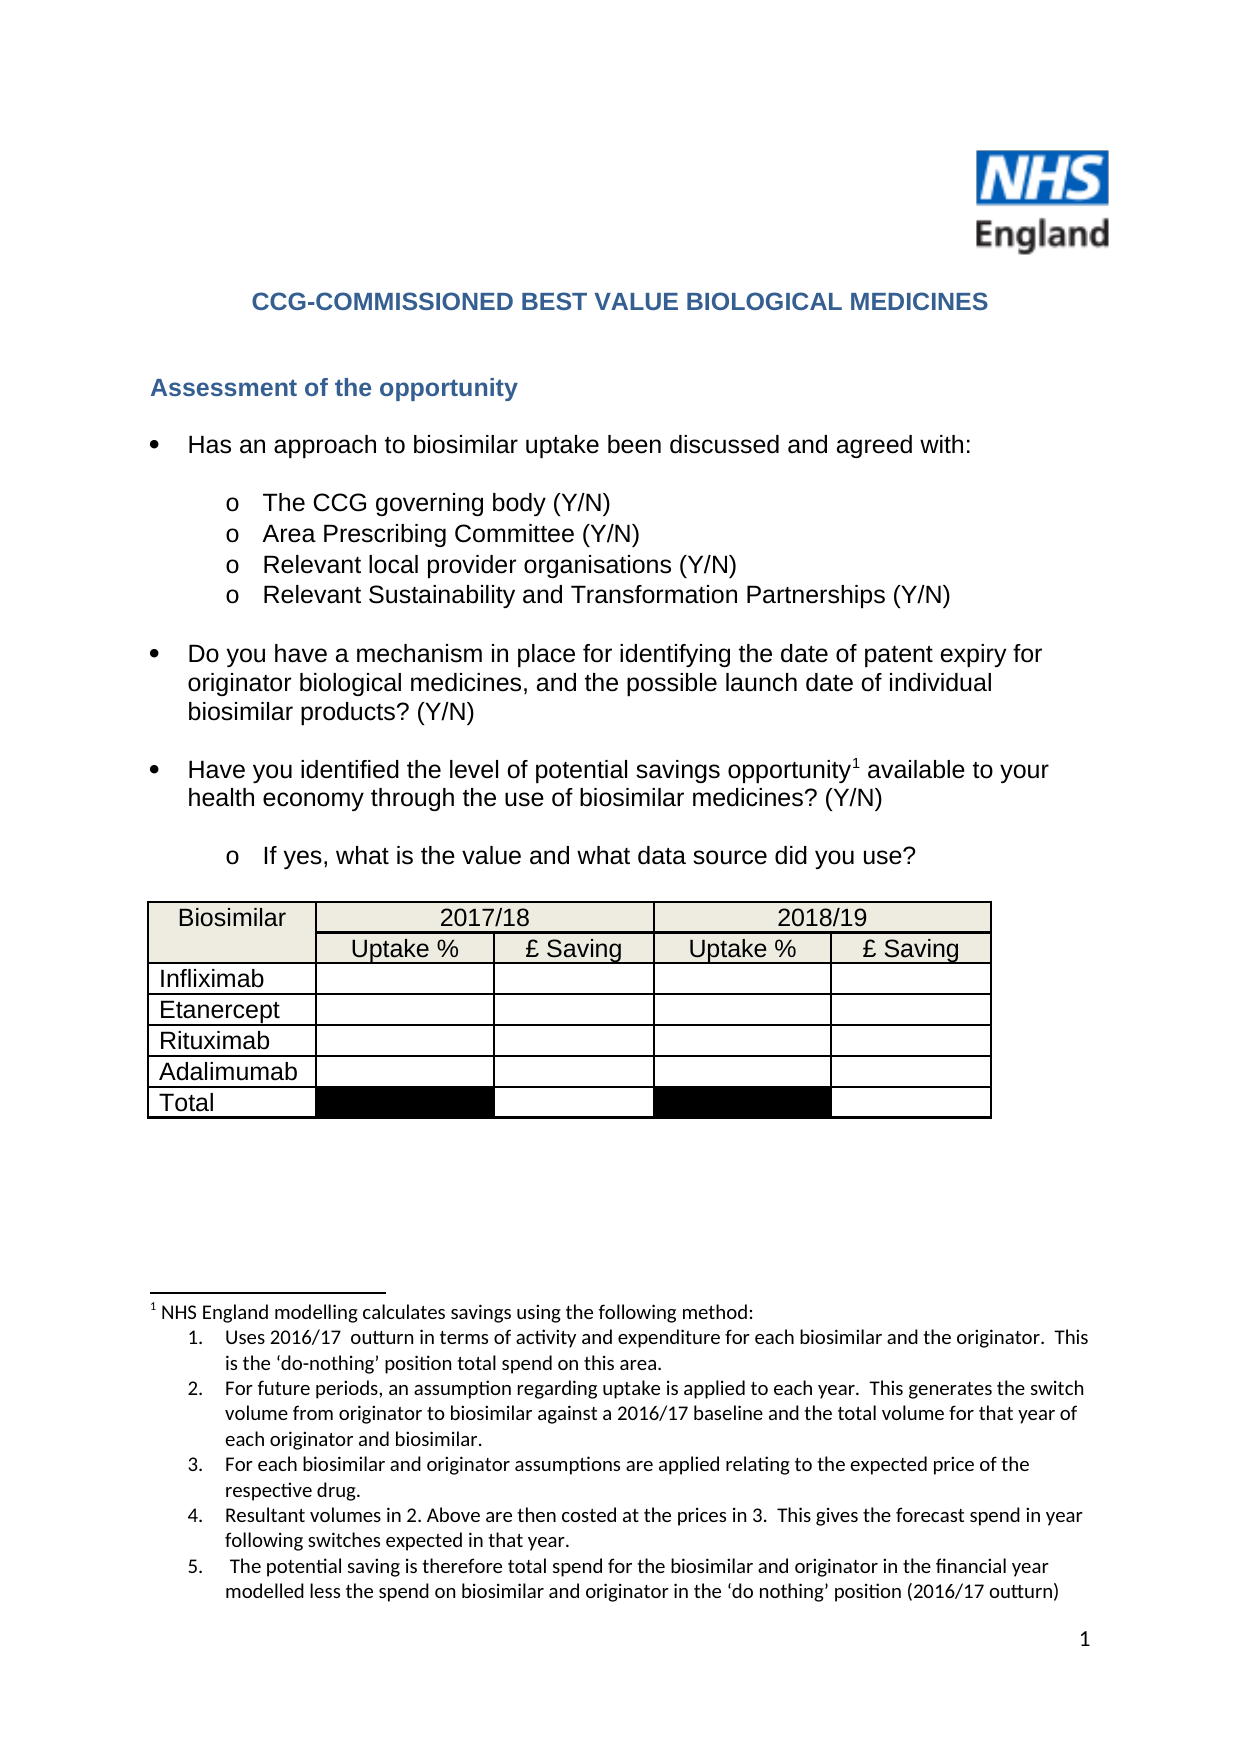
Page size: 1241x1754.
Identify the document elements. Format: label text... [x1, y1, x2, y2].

table_cell [317, 964, 493, 993]
table_cell [495, 1088, 653, 1116]
text CCG-COMMISSIONED BEST VALUE BIOLOGICAL MEDICINES [150, 287, 1090, 316]
table_cell Etanercept [149, 995, 315, 1024]
table_cell [317, 1057, 493, 1086]
list Relevant local provider organisations (Y/N) [225, 549, 1090, 581]
table_cell [832, 1026, 990, 1055]
table_cell [317, 995, 493, 1024]
table_header 2018/19 [655, 903, 990, 931]
table_cell Uptake % [317, 934, 493, 962]
table_cell [317, 1088, 493, 1116]
table_cell [655, 995, 830, 1024]
table_header 2017/18 [317, 903, 653, 931]
text Assessment of the opportunity [150, 373, 1090, 430]
picture [975, 150, 1111, 259]
table_cell Rituximab [149, 1026, 315, 1055]
list Area Prescribing Committee (Y/N) [225, 519, 1090, 549]
table_cell [495, 964, 653, 993]
table_cell £ Saving [832, 934, 990, 962]
table_cell [832, 964, 990, 993]
table_cell Total [149, 1088, 315, 1116]
table_cell [495, 1057, 653, 1086]
list Have you identified the level of potential savings opportunity available to your health economy through the use of biosimilar medicines? (Y/N) [150, 754, 1090, 812]
table_cell [655, 1026, 830, 1055]
list If yes, what is the value and what data source did you use? [225, 841, 1090, 872]
table_cell [832, 1057, 990, 1086]
table_header Biosimilar [149, 903, 315, 962]
list Has an approach to biosimilar uptake been discussed and agreed with: [150, 430, 1090, 459]
table_cell [317, 1026, 493, 1055]
table_cell [655, 1088, 830, 1116]
table_cell [655, 1057, 830, 1086]
list Do you have a mechanism in place for identifying the date of patent expiry for originator biological medicines, and the possible launch date of individual biosimilar products? (Y/N) [150, 639, 1090, 726]
table_cell Adalimumab [149, 1057, 315, 1086]
table_cell Uptake % [655, 934, 830, 962]
table_cell Infliximab [149, 964, 315, 993]
table_cell £ Saving [495, 934, 653, 962]
table_cell [495, 1026, 653, 1055]
table_cell [495, 995, 653, 1024]
table_cell [655, 964, 830, 993]
list Relevant Sustainability and Transformation Partnerships (Y/N) [225, 581, 1090, 639]
table_cell [832, 995, 990, 1024]
table_cell [832, 1088, 990, 1116]
list The CCG governing body (Y/N) [225, 488, 1090, 519]
